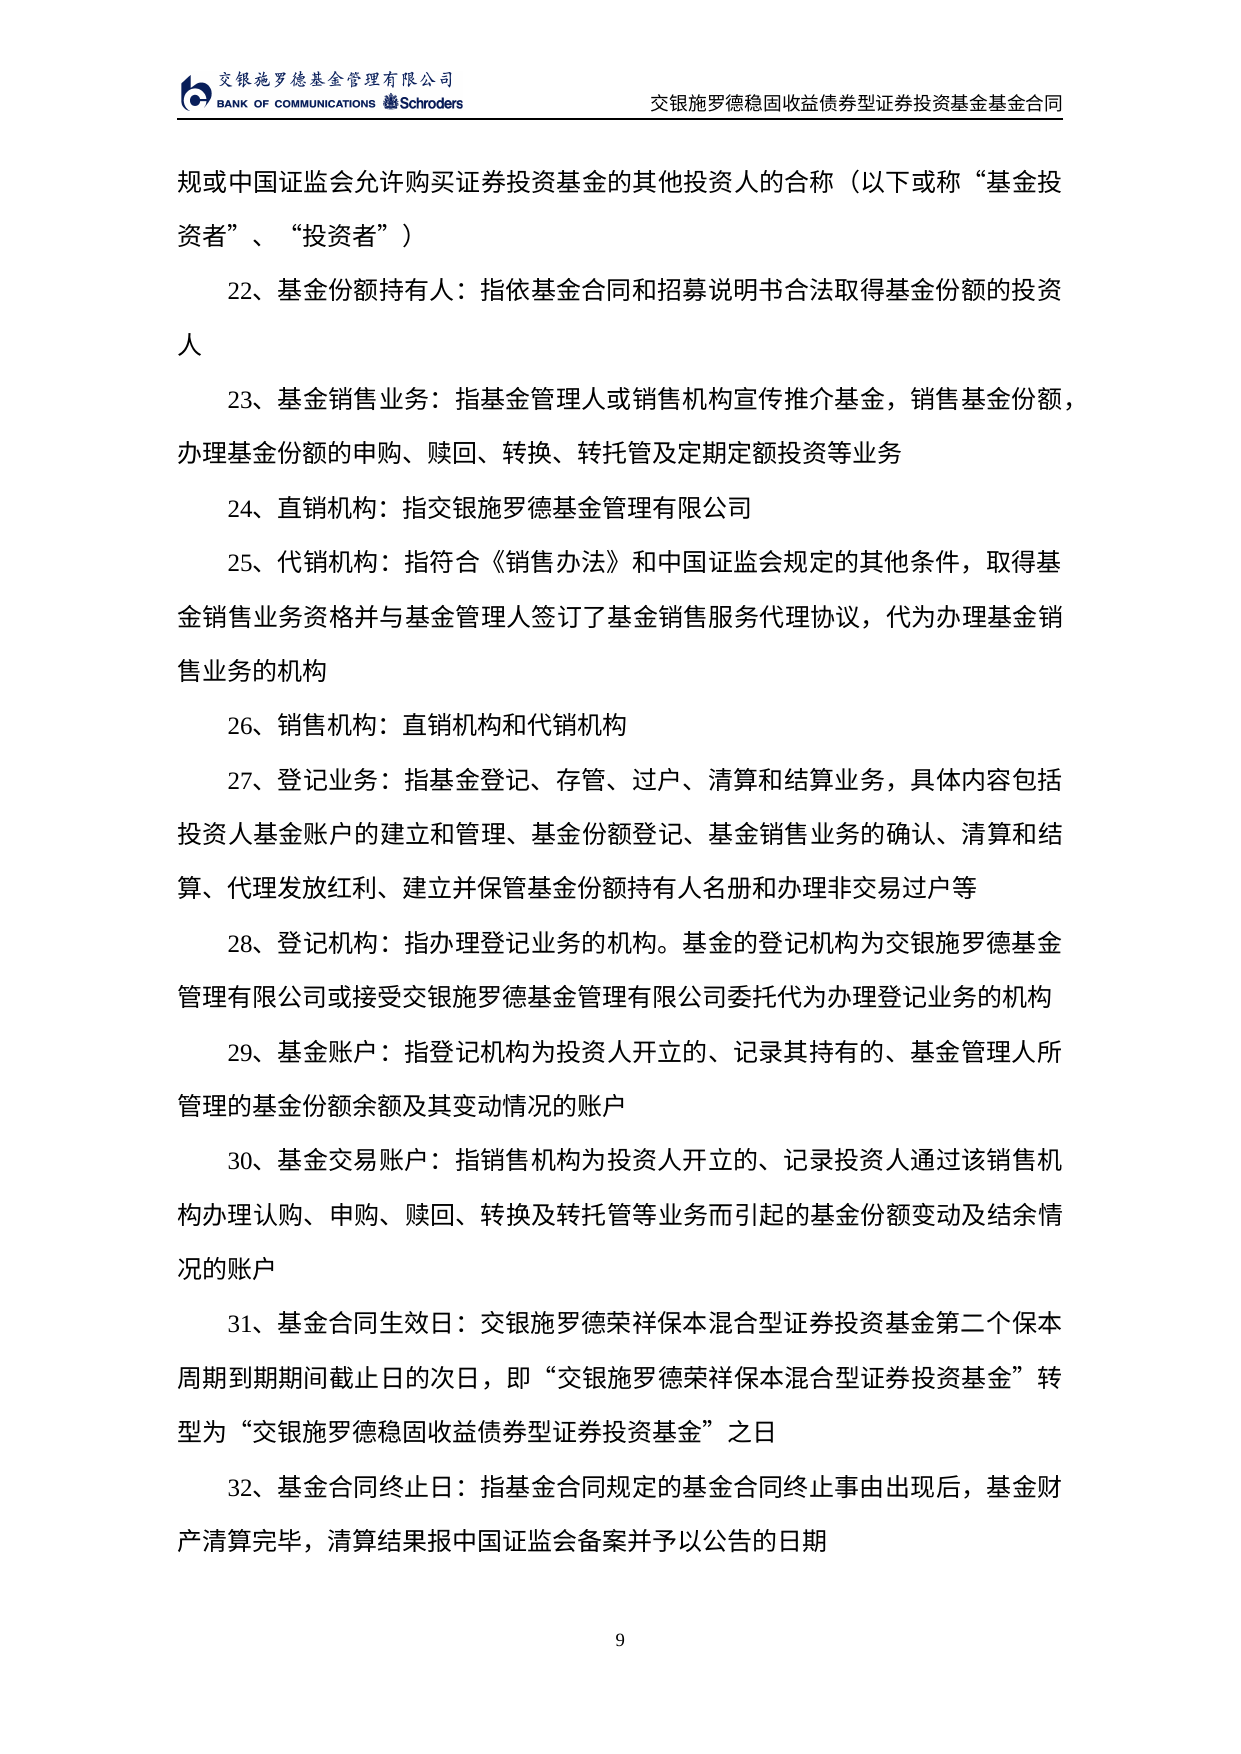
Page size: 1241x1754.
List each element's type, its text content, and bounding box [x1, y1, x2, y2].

text 28、登记机构：指办理登记业务的机构。基金的登记机构为交银施罗德基金管理有限公司或接受交银施罗德基金管理有限公司委托代为办理登记业务的机构 [177, 923, 1063, 1014]
text 30、基金交易账户：指销售机构为投资人开立的、记录投资人通过该销售机构办理认购、申购、赎回、转换及转托管等业务而引起的基金份额变动及结余情况的账户 [177, 1141, 1063, 1286]
text 27、登记业务：指基金登记、存管、过户、清算和结算业务，具体内容包括投资人基金账户的建立和管理、基金份额登记、基金销售业务的确认、清算和结算、代理发放红利、建立并保管基金份额持有人名册和办理非交易过户等 [177, 760, 1063, 905]
text 26、销售机构：直销机构和代销机构 [177, 706, 1063, 742]
text 29、基金账户：指登记机构为投资人开立的、记录其持有的、基金管理人所管理的基金份额余额及其变动情况的账户 [177, 1032, 1063, 1123]
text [177, 162, 1063, 253]
text 24、直销机构：指交银施罗德基金管理有限公司 [177, 488, 1063, 524]
text 25、代销机构：指符合《销售办法》和中国证监会规定的其他条件，取得基金销售业务资格并与基金管理人签订了基金销售服务代理协议，代为办理基金销售业务的机构 [177, 543, 1063, 688]
picture [181, 71, 463, 111]
text 22、基金份额持有人：指依基金合同和招募说明书合法取得基金份额的投资人 [177, 271, 1063, 361]
text 32、基金合同终止日：指基金合同规定的基金合同终止事由出现后，基金财产清算完毕，清算结果报中国证监会备案并予以公告的日期 [177, 1467, 1063, 1558]
text 23、基金销售业务：指基金管理人或销售机构宣传推介基金，销售基金份额，办理基金份额的申购、赎回、转换、转托管及定期定额投资等业务 [177, 379, 1063, 470]
text 31、基金合同生效日：交银施罗德荣祥保本混合型证券投资基金第二个保本周期到期期间截止日的次日，即“交银施罗德荣祥保本混合型证券投资基金”转型为“交银施罗德稳固收益债券型证券投资基金”之日 [177, 1304, 1063, 1449]
